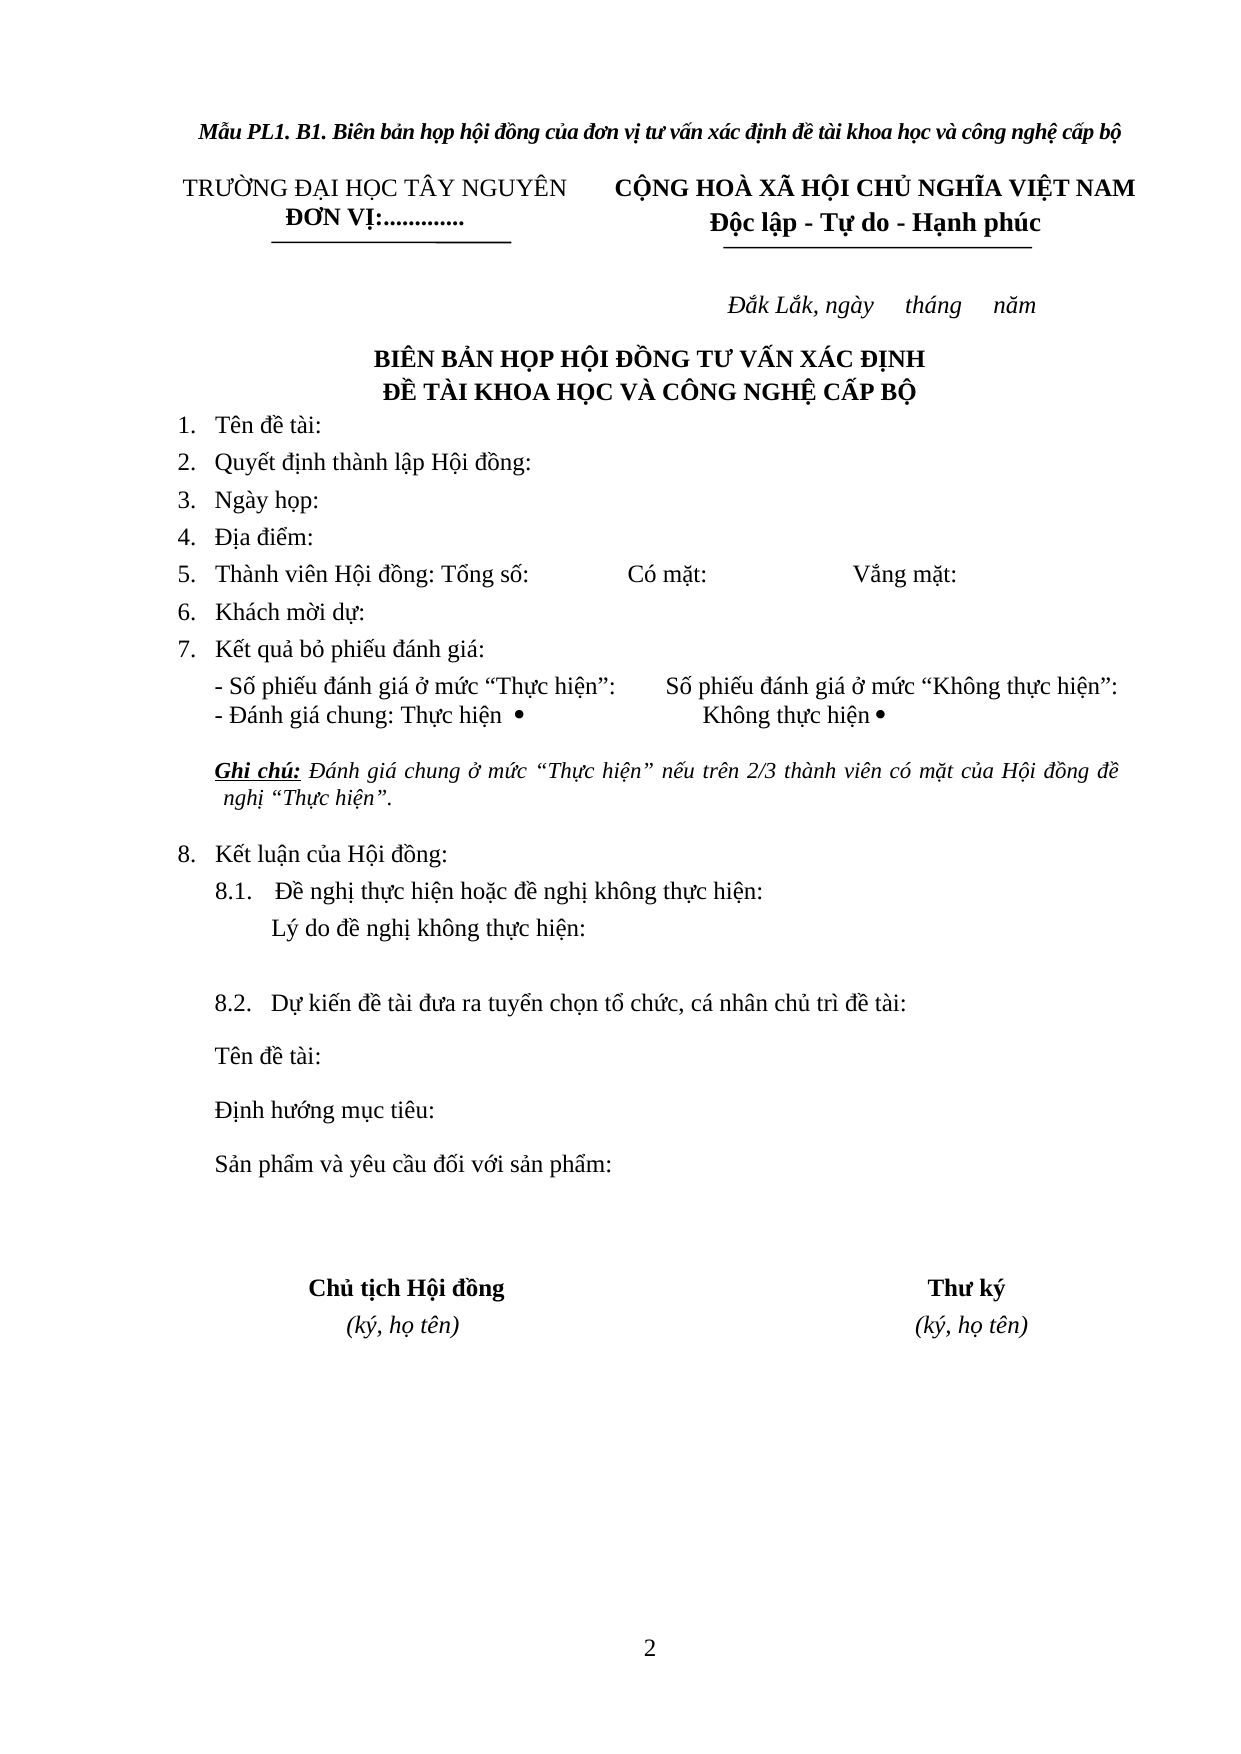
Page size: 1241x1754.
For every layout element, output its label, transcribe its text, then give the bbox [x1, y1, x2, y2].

text Ghi chú: Đánh giá chung ở mức “Thực hiện” nếu trên 2/3 thành viên có mặt của Hội đồng đề nghị “Thực hiện”. [214, 757, 1122, 810]
text (ký, họ tên) (ký, họ tên) [177, 1310, 1122, 1339]
text Mẫu PL1. B1. Biên bản họp hội đồng của đơn vị tư vấn xác định đề tài khoa học và công nghệ cấp bộ [148, 118, 1122, 144]
list Tên đề tài: [177, 410, 1122, 439]
text Chủ tịch Hội đồng Thư ký [177, 1273, 1122, 1302]
list Kết quả bỏ phiếu đánh giá: [177, 634, 1122, 663]
list Địa điểm: [177, 522, 1122, 551]
text Đắk Lắk, ngày tháng năm [177, 290, 1122, 319]
table_header CỘNG HOÀ XÃ HỘI CHỦ NGHĨA VIỆT NAM Độc lập - Tự do - Hạnh phúc [587, 173, 1163, 278]
text BIÊN BẢN HỌP HỘI ĐỒNG TƯ VẤN XÁC ĐỊNH [177, 344, 1122, 373]
text Sản phẩm và yêu cầu đối với sản phẩm: [177, 1146, 1122, 1179]
list Đề nghị thực hiện hoặc đề nghị không thực hiện: [215, 876, 1122, 905]
text - Đánh giá chung: Thực hiện Không thực hiện [177, 700, 1122, 729]
list Quyết định thành lập Hội đồng: [177, 447, 1122, 476]
list Ngày họp: [177, 485, 1122, 513]
table_header TRƯỜNG ĐẠI HỌC TÂY NGUYÊN ĐƠN VỊ:............. [163, 173, 587, 278]
list Kết luận của Hội đồng: [177, 839, 1122, 868]
text 8.2. Dự kiến đề tài đưa ra tuyển chọn tổ chức, cá nhân chủ trì đề tài: [177, 988, 1122, 1017]
text Định hướng mục tiêu: [177, 1092, 1122, 1125]
text - Số phiếu đánh giá ở mức “Thực hiện”: Số phiếu đánh giá ở mức “Không thực hiện”: [177, 671, 1122, 700]
list Thành viên Hội đồng: Tổng số: Có mặt: Vắng mặt: [177, 559, 1122, 588]
text Lý do đề nghị không thực hiện: [215, 913, 1122, 942]
list Khách mời dự: [177, 597, 1122, 625]
text Tên đề tài: [177, 1038, 1122, 1071]
text ĐỀ TÀI KHOA HỌC VÀ CÔNG NGHỆ CẤP BỘ [177, 377, 1122, 406]
